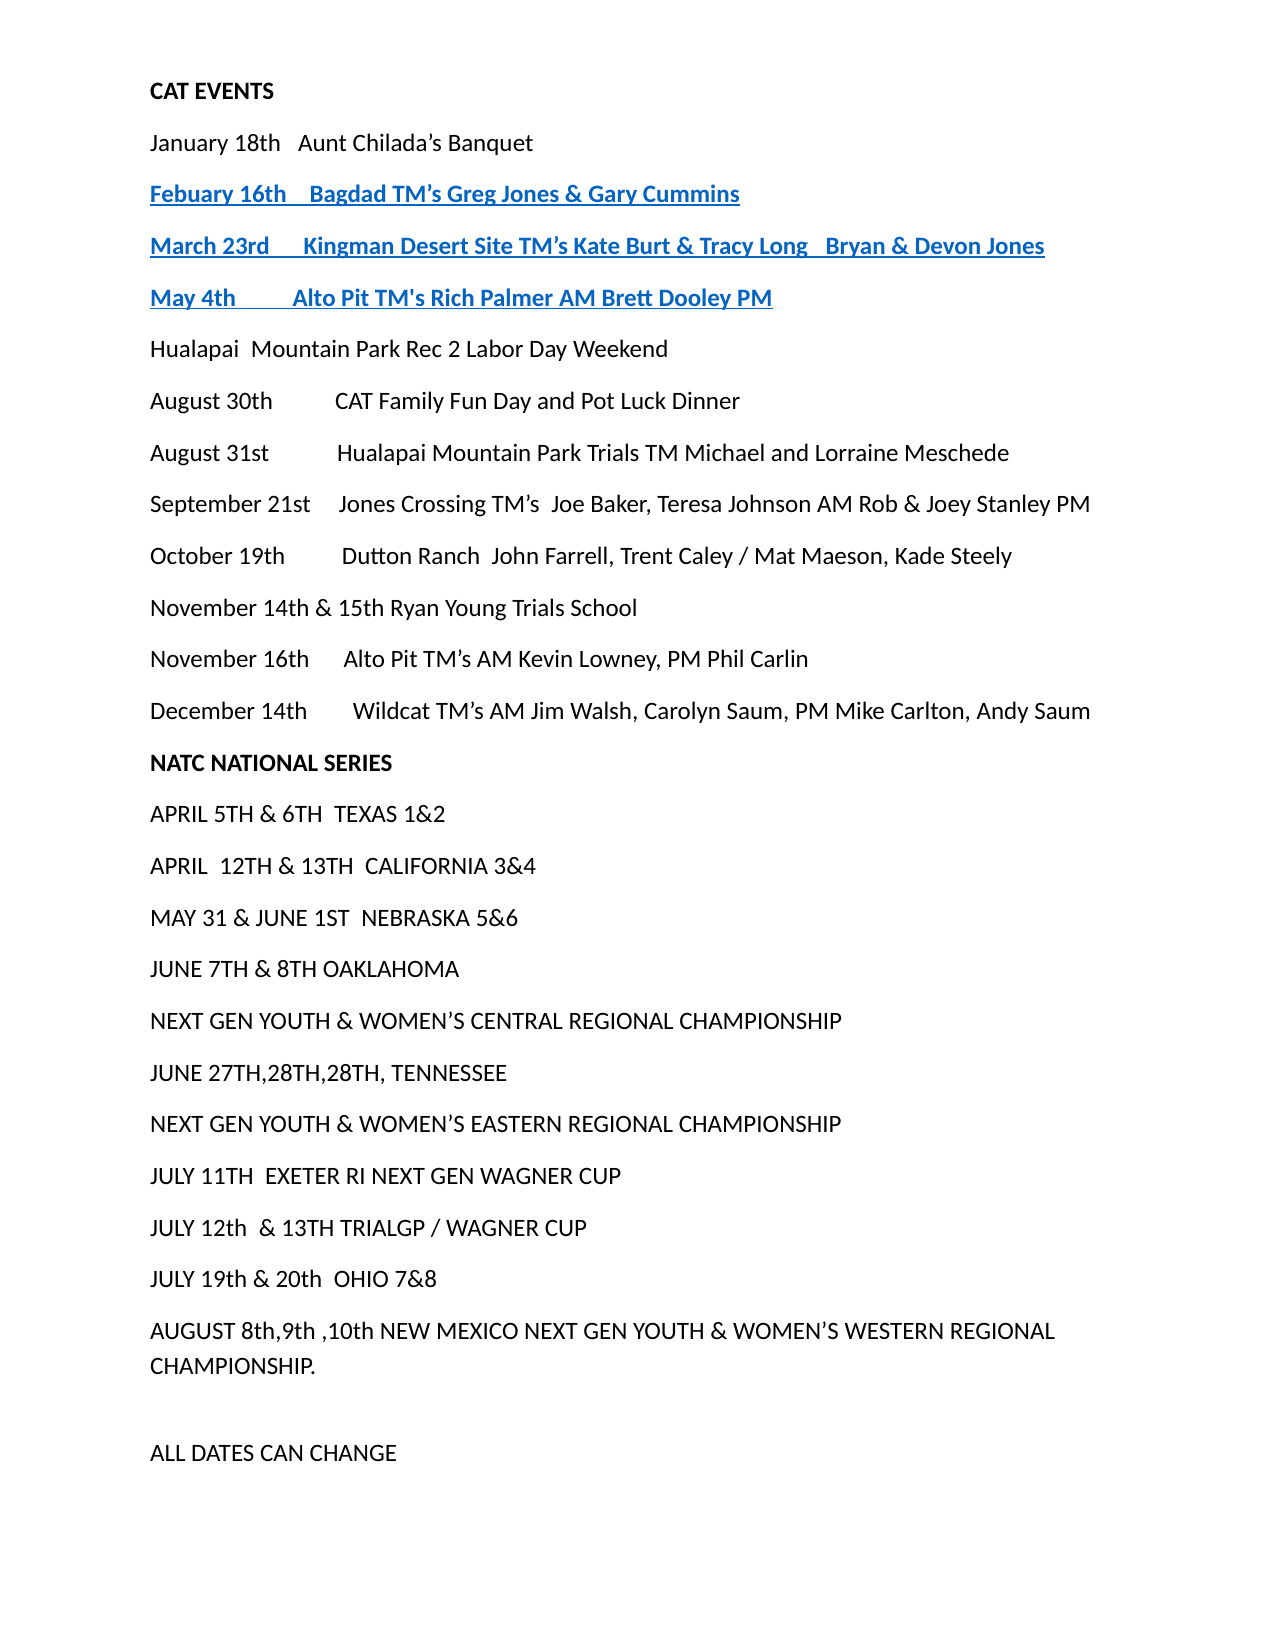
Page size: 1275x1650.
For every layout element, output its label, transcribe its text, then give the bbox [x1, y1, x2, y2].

text JULY 19th & 20th OHIO 7&8 [150, 1263, 1125, 1294]
text NEXT GEN YOUTH & WOMEN’S CENTRAL REGIONAL CHAMPIONSHIP [150, 1005, 1125, 1036]
text November 16th Alto Pit TM’s AM Kevin Lowney, PM Phil Carlin [150, 643, 1125, 674]
text JULY 11TH EXETER RI NEXT GEN WAGNER CUP [150, 1160, 1125, 1191]
text September 21st Jones Crossing TM’s Joe Baker, Teresa Johnson AM Rob & Joey Stanley PM [150, 488, 1125, 519]
text JULY 12th & 13TH TRIALGP / WAGNER CUP [150, 1212, 1125, 1242]
text ​NATC NATIONAL SERIES [150, 747, 1125, 777]
text November 14th & 15th Ryan Young Trials School [150, 592, 1125, 622]
text JUNE 7TH & 8TH OAKLAHOMA [150, 953, 1125, 984]
text March 23rd Kingman Desert Site TM’s Kate Burt & Tracy Long Bryan & Devon Jones [150, 230, 1125, 261]
text Febuary 16th Bagdad TM’s Greg Jones & Gary Cummins [150, 178, 1125, 209]
text October 19th Dutton Ranch John Farrell, Trent Caley / Mat Maeson, Kade Steely [150, 540, 1125, 571]
text January 18th Aunt Chilada’s Banquet [150, 127, 1125, 157]
text NEXT GEN YOUTH & WOMEN’S EASTERN REGIONAL CHAMPIONSHIP [150, 1108, 1125, 1139]
text August 30th CAT Family Fun Day and Pot Luck Dinner [150, 385, 1125, 416]
text AUGUST 8th,9th ,10th NEW MEXICO NEXT GEN YOUTH & WOMEN’S WESTERN REGIONAL CHAMPIONSHIP. [150, 1315, 1125, 1381]
text May 4th Alto Pit TM's Rich Palmer AM Brett Dooley PM [150, 282, 1125, 312]
text APRIL 5TH & 6TH TEXAS 1&2 [150, 798, 1125, 829]
text APRIL 12TH & 13TH CALIFORNIA 3&4 [150, 850, 1125, 881]
text August 31st Hualapai Mountain Park Trials TM Michael and Lorraine Meschede [150, 437, 1125, 467]
text ALL DATES CAN CHANGE [150, 1402, 1125, 1467]
text Hualapai Mountain Park Rec 2 Labor Day Weekend [150, 333, 1125, 364]
text JUNE 27TH,28TH,28TH, TENNESSEE [150, 1057, 1125, 1087]
text CAT EVENTS​ [150, 75, 1125, 106]
text December 14th Wildcat TM’s AM Jim Walsh, Carolyn Saum, PM Mike Carlton, Andy Saum [150, 695, 1125, 726]
text MAY 31 & JUNE 1ST NEBRASKA 5&6 [150, 902, 1125, 932]
